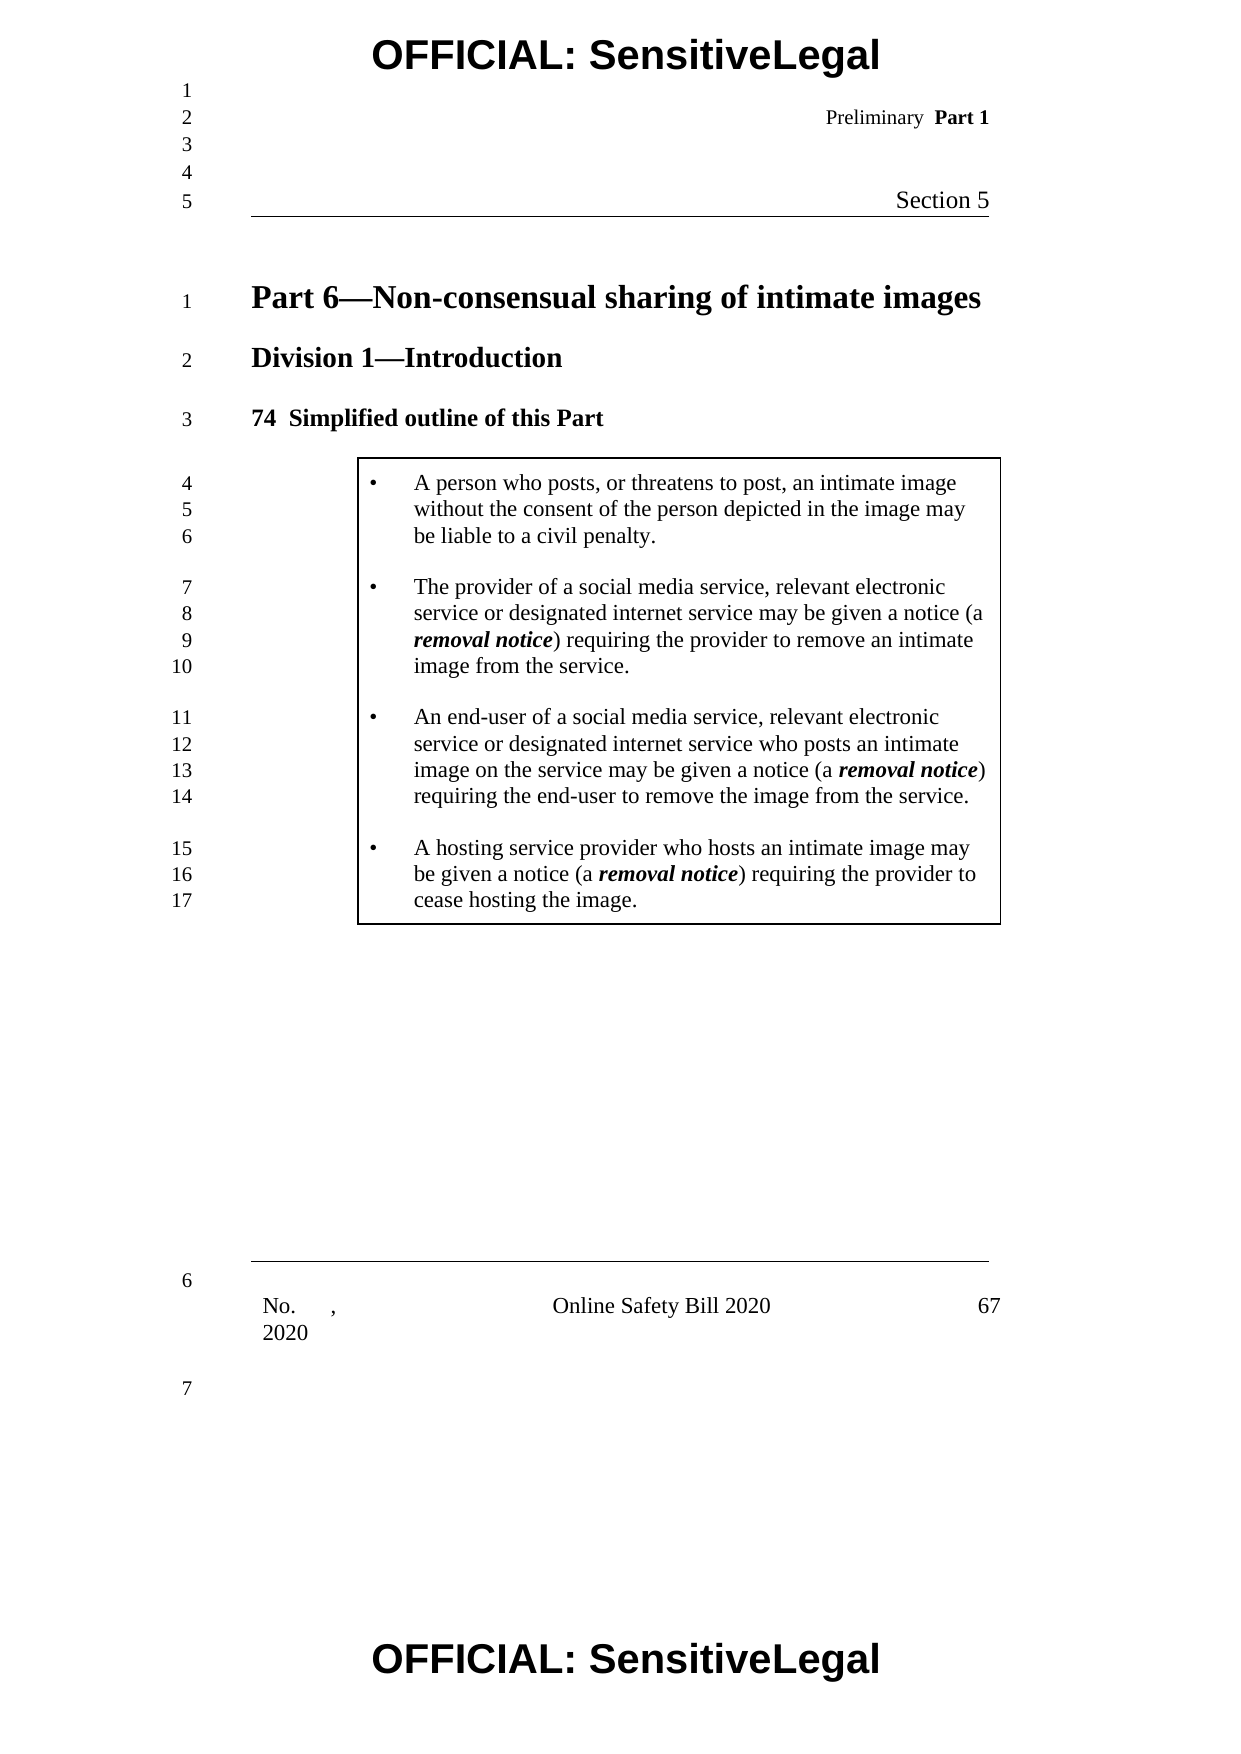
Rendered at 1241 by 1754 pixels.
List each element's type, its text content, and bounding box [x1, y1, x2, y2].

text • A hosting service provider who hosts an intimate image may be given a notice (a removal notice) requiring the provider to cease hosting the image. [359, 822, 1000, 923]
text • A person who posts, or threatens to post, an intimate image without the consent of the person depicted in the image may be liable to a civil penalty. [359, 459, 1000, 548]
text Division 1—Introduction [251, 341, 989, 374]
text • The provider of a social media service, relevant electronic service or designated internet service may be given a notice (a removal notice) requiring the provider to remove an intimate image from the service. [359, 561, 1000, 678]
text • An end-user of a social media service, relevant electronic service or designated internet service who posts an intimate image on the service may be given a notice (a removal notice) requiring the end-user to remove the image from the service. [359, 691, 1000, 809]
text 74 Simplified outline of this Part [251, 403, 989, 432]
text Part 6—Non-consensual sharing of intimate images [251, 277, 989, 316]
